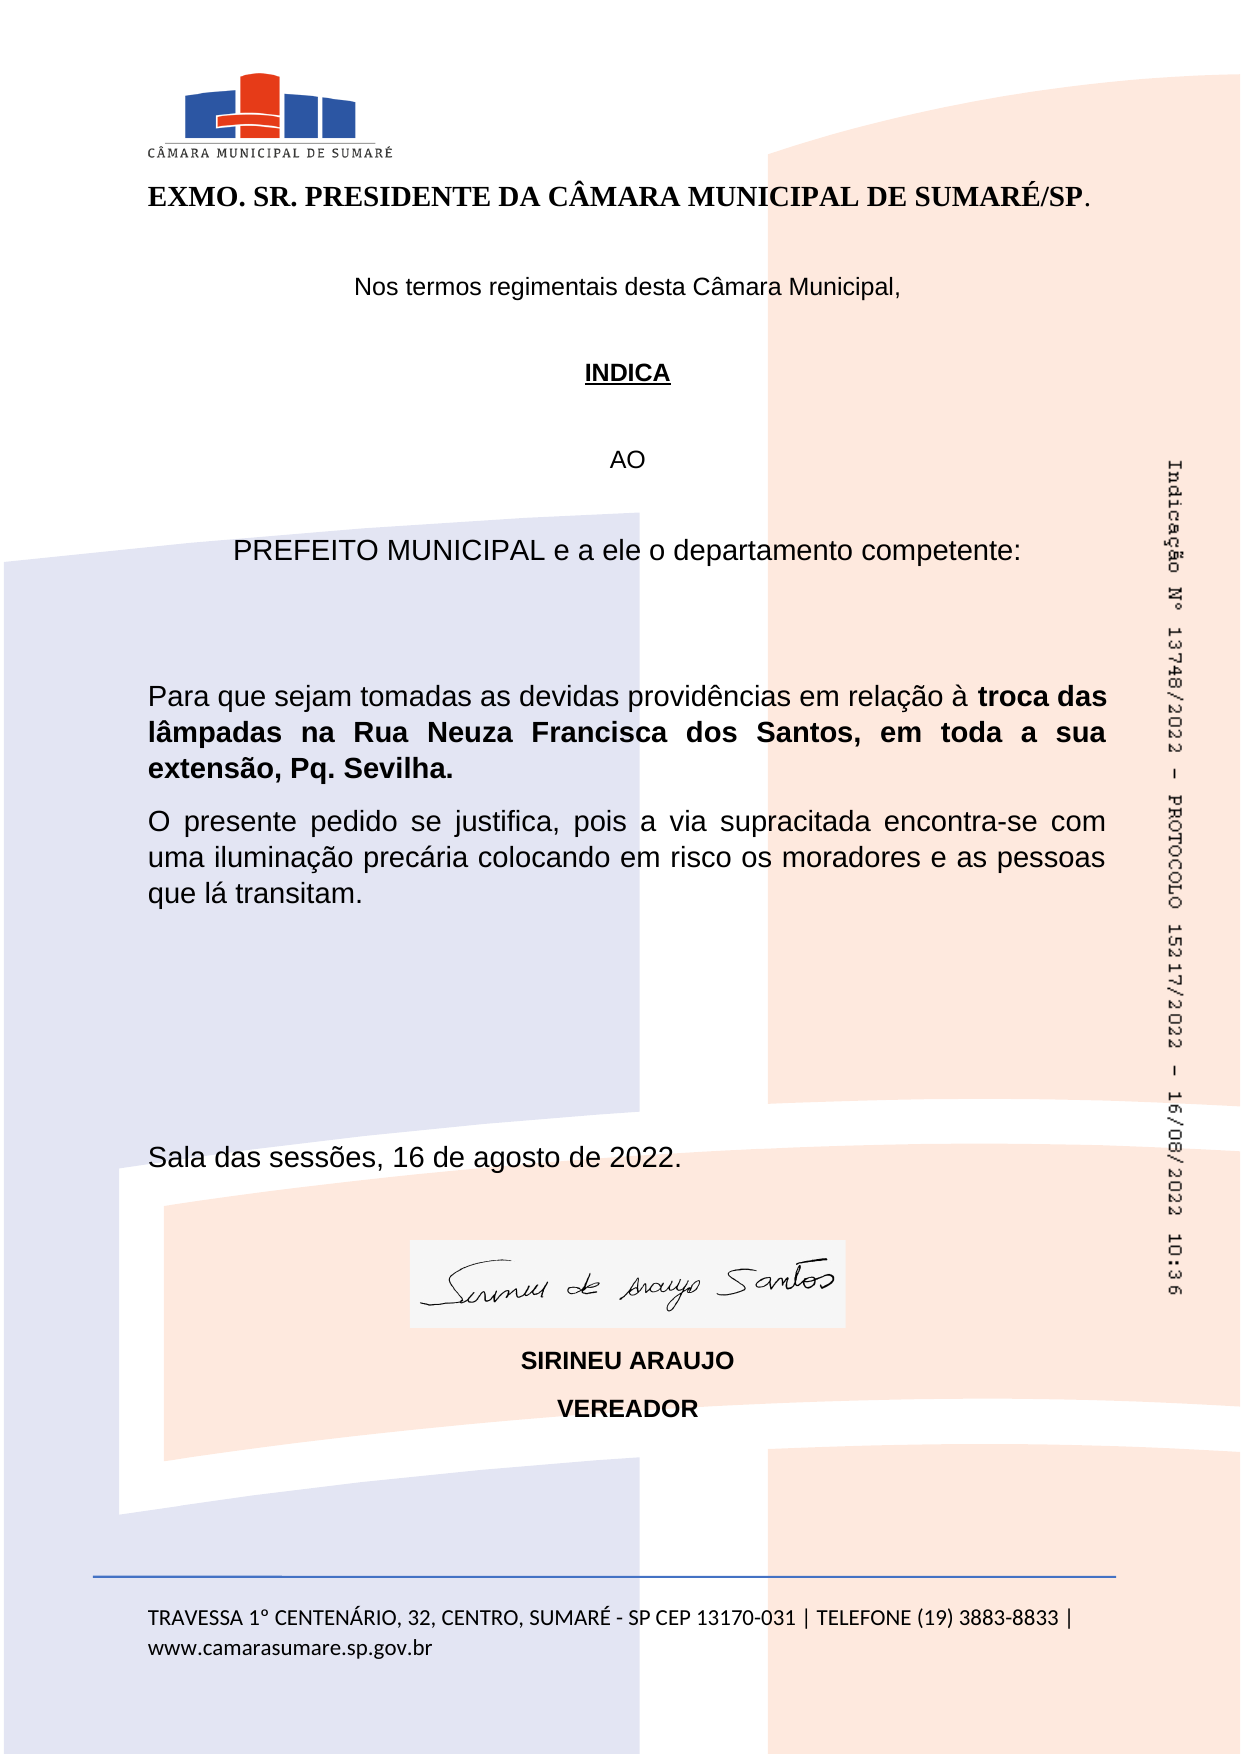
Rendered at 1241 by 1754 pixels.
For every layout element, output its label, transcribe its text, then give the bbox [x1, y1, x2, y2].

text Nos termos regimentais desta Câmara Municipal, [148, 272, 1107, 301]
text SIRINEU ARAUJO [148, 1346, 1107, 1375]
picture [409, 1240, 846, 1328]
text EXMO. SR. PRESIDENTE DA CÂMARA MUNICIPAL DE SUMARÉ/SP. [148, 179, 1107, 212]
text PREFEITO MUNICIPAL e a ele o departamento competente: [148, 533, 1107, 566]
text AO [148, 446, 1107, 474]
text Sala das sessões, 16 de agosto de 2022. [148, 1140, 1107, 1173]
text Para que sejam tomadas as devidas providências em relação à troca das lâmpadas na Rua Neuza Francisca dos Santos, em toda a sua extensão, Pq. Sevilha. [148, 678, 1107, 784]
text O presente pedido se justifica, pois a via supracitada encontra-se com uma iluminação precária colocando em risco os moradores e as pessoas que lá transitam. [148, 804, 1107, 909]
picture [147, 73, 394, 160]
text INDICA [148, 358, 1107, 387]
picture [1142, 455, 1205, 1299]
text VEREADOR [148, 1394, 1107, 1423]
